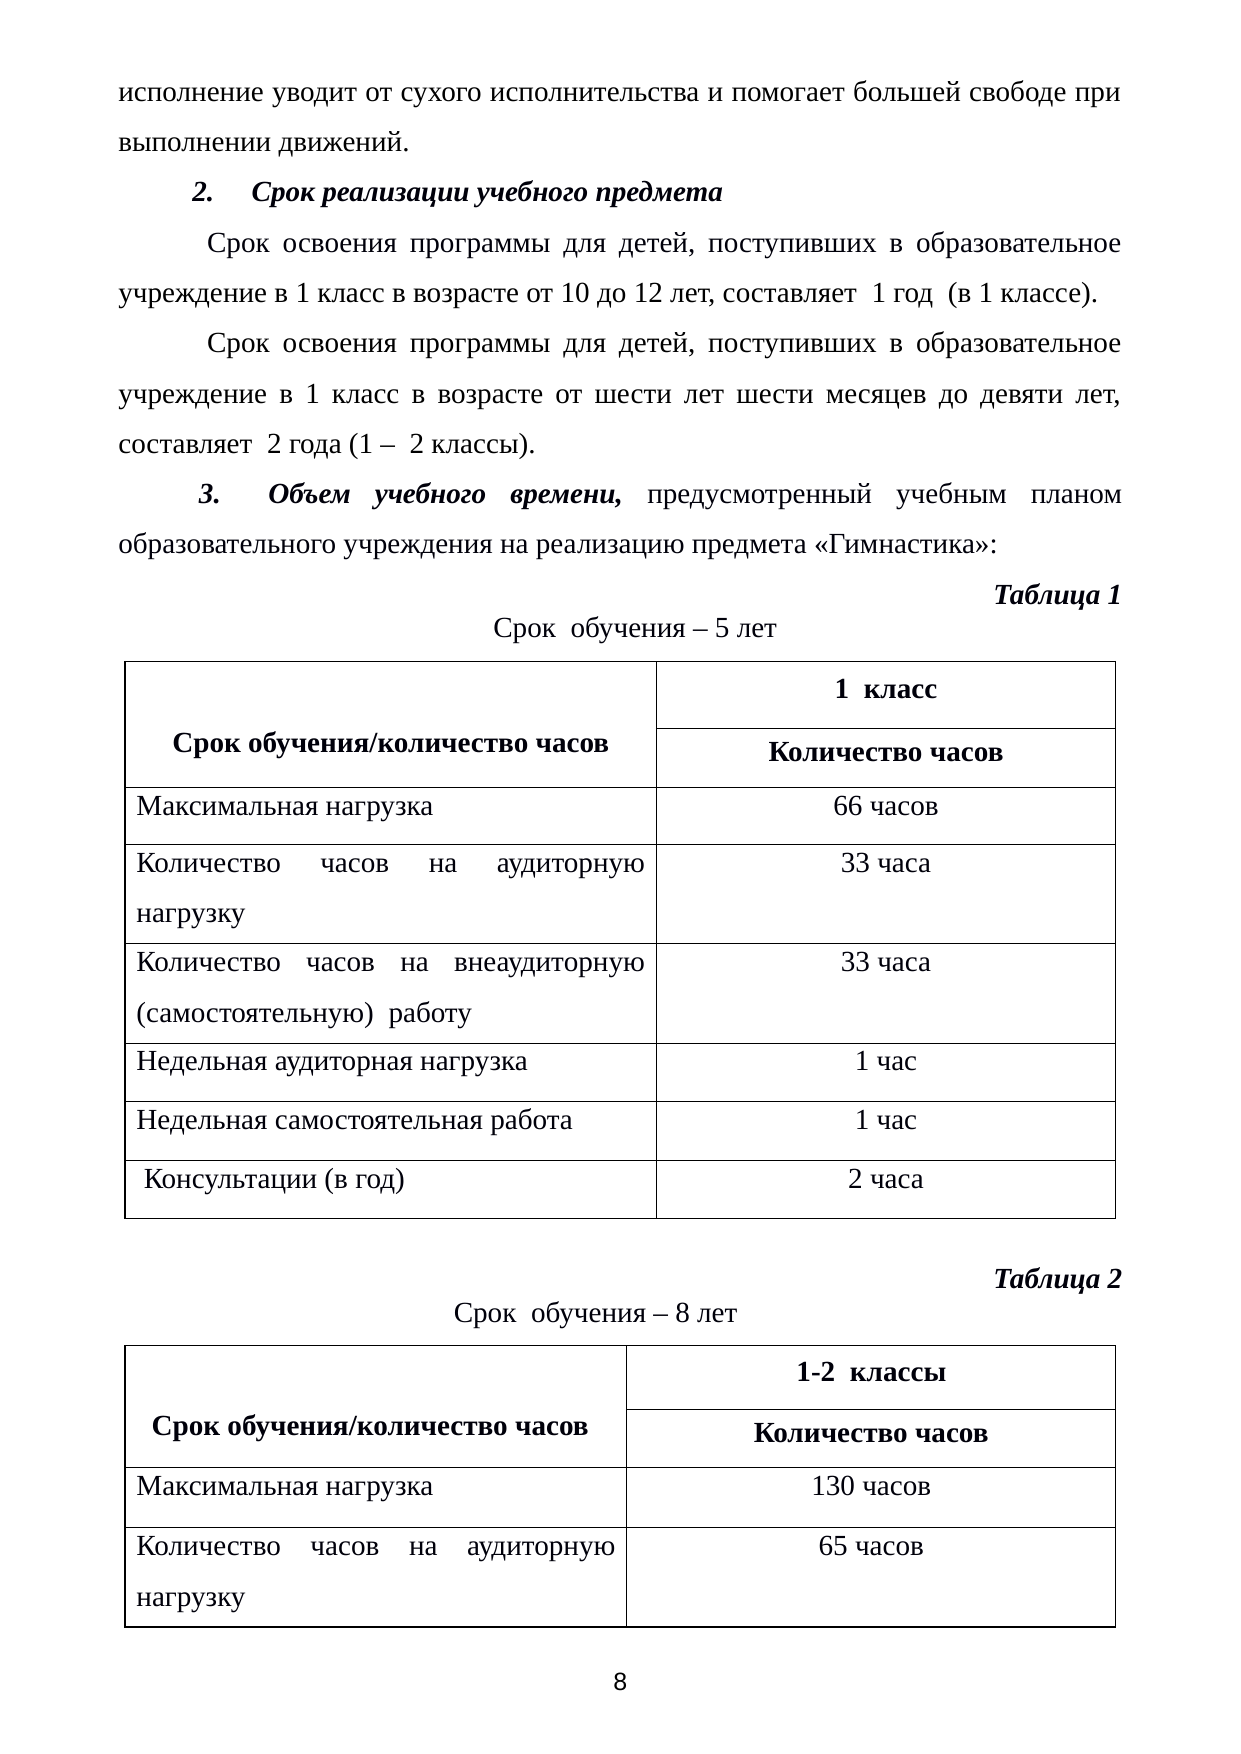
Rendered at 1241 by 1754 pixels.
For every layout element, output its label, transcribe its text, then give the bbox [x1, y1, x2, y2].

table_header 1-2 классы [627, 1346, 1115, 1409]
table_cell Количество часов на аудиторную нагрузку [126, 1528, 626, 1626]
table_cell 66 часов [657, 788, 1115, 844]
table_cell 1 час [657, 1044, 1115, 1101]
table_cell Максимальная нагрузка [126, 1468, 626, 1527]
table_header 1 класс [657, 662, 1115, 728]
table_cell Количество часов на аудиторную нагрузку [126, 845, 656, 943]
table_cell Недельная самостоятельная работа [126, 1102, 656, 1160]
table_cell 2 часа [657, 1161, 1115, 1217]
text Срок обучения – 8 лет [118, 1295, 1122, 1329]
table_cell Количество часов [657, 729, 1115, 787]
text Таблица 2 [868, 1262, 1122, 1295]
table_header Срок обучения/количество часов [126, 1346, 626, 1467]
table_cell Количество часов [627, 1410, 1115, 1467]
list Объем учебного времени, предусмотренный учебным планом образовательного учреждения на реализацию предмета «Гимнастика»: [118, 476, 1122, 560]
table_header Срок обучения/количество часов [126, 662, 656, 787]
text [118, 74, 1122, 158]
text Срок освоения программы для детей, поступивших в образовательное учреждение в 1 класс в возрасте от шести лет шести месяцев до девяти лет, составляет 2 года (1 – 2 классы). [118, 325, 1122, 459]
list Срок реализации учебного предмета [192, 174, 1122, 208]
table_cell 1 час [657, 1102, 1115, 1160]
table_cell Количество часов на внеаудиторную (самостоятельную) работу [126, 944, 656, 1042]
table_cell Недельная аудиторная нагрузка [126, 1044, 656, 1101]
text Срок обучения – 5 лет [118, 611, 1122, 644]
table_cell 130 часов [627, 1468, 1115, 1527]
text Таблица 1 [868, 577, 1122, 611]
text Срок освоения программы для детей, поступивших в образовательное учреждение в 1 класс в возрасте от 10 до 12 лет, составляет 1 год (в 1 классе). [118, 225, 1122, 309]
table_cell 33 часа [657, 944, 1115, 1042]
table_cell Максимальная нагрузка [126, 788, 656, 844]
table_cell Консультации (в год) [126, 1161, 656, 1217]
table_cell 65 часов [627, 1528, 1115, 1626]
table_cell 33 часа [657, 845, 1115, 943]
